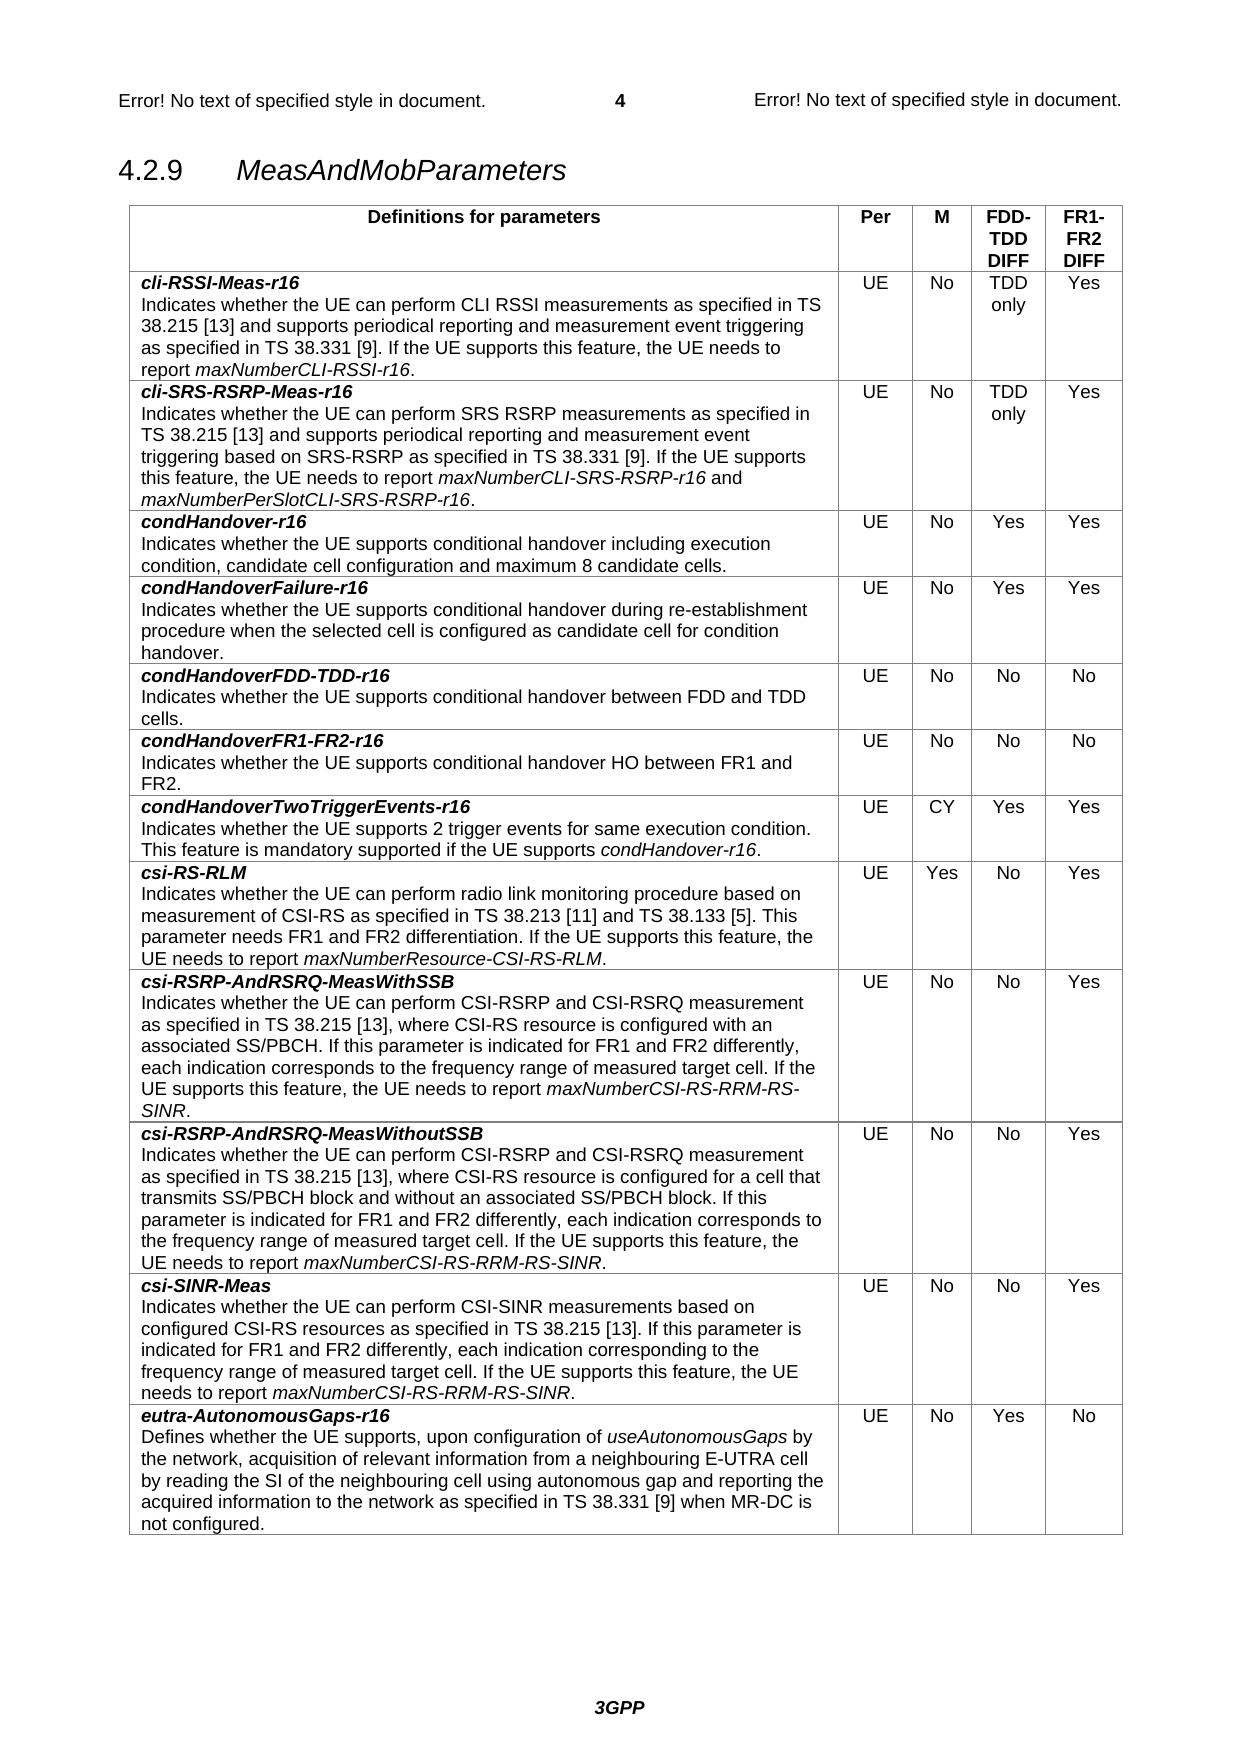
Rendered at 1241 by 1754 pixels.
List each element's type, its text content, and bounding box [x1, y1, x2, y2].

table_cell No [913, 664, 971, 729]
table_cell No [972, 862, 1045, 969]
table_cell cli-RSSI-Meas-r16 Indicates whether the UE can perform CLI RSSI measurements as specified in TS 38.215 [13] and supports periodical reporting and measurement event triggering as specified in TS 38.331 [9]. If the UE supports this feature, the UE needs to report maxNumberCLI-RSSI-r16. [130, 272, 838, 380]
table_cell UE [839, 272, 912, 380]
table_cell UE [839, 796, 912, 861]
table_cell UE [839, 730, 912, 795]
table_cell UE [839, 577, 912, 663]
table_header FDD-TDD DIFF [972, 206, 1045, 271]
subtitle 4.2.9 MeasAndMobParameters [118, 153, 1122, 187]
table_cell Yes [972, 796, 1045, 861]
table_cell No [913, 577, 971, 663]
table_cell csi-SINR-Meas Indicates whether the UE can perform CSI-SINR measurements based on configured CSI-RS resources as specified in TS 38.215 [13]. If this parameter is indicated for FR1 and FR2 differently, each indication corresponding to the frequency range of measured target cell. If the UE supports this feature, the UE needs to report maxNumberCSI-RS-RRM-RS-SINR. [130, 1274, 838, 1404]
table_cell No [913, 1405, 971, 1534]
table_cell condHandoverTwoTriggerEvents-r16 Indicates whether the UE supports 2 trigger events for same execution condition. This feature is mandatory supported if the UE supports condHandover-r16. [130, 796, 838, 861]
table_cell CY [913, 796, 971, 861]
table_cell Yes [1046, 970, 1122, 1121]
table_cell No [913, 511, 971, 576]
table_cell No [972, 730, 1045, 795]
table_cell No [913, 272, 971, 380]
table_cell Yes [1046, 1274, 1122, 1404]
table_cell csi-RS-RLM Indicates whether the UE can perform radio link monitoring procedure based on measurement of CSI-RS as specified in TS 38.213 [11] and TS 38.133 [5]. This parameter needs FR1 and FR2 differentiation. If the UE supports this feature, the UE needs to report maxNumberResource-CSI-RS-RLM. [130, 862, 838, 969]
table_cell No [1046, 730, 1122, 795]
table_cell No [972, 664, 1045, 729]
table_cell UE [839, 511, 912, 576]
table_cell No [913, 381, 971, 510]
table_cell csi-RSRP-AndRSRQ-MeasWithoutSSB Indicates whether the UE can perform CSI-RSRP and CSI-RSRQ measurement as specified in TS 38.215 [13], where CSI-RS resource is configured for a cell that transmits SS/PBCH block and without an associated SS/PBCH block. If this parameter is indicated for FR1 and FR2 differently, each indication corresponds to the frequency range of measured target cell. If the UE supports this feature, the UE needs to report maxNumberCSI-RS-RRM-RS-SINR. [130, 1123, 838, 1273]
table_cell Yes [972, 1405, 1045, 1534]
table_cell No [1046, 1405, 1122, 1534]
table_cell UE [839, 381, 912, 510]
table_cell Yes [972, 511, 1045, 576]
table_cell No [913, 730, 971, 795]
table_cell No [913, 1274, 971, 1404]
table_cell UE [839, 664, 912, 729]
table_cell No [913, 970, 971, 1121]
table_header FR1-FR2 DIFF [1046, 206, 1122, 271]
table_cell Yes [1046, 1123, 1122, 1273]
table_cell No [972, 970, 1045, 1121]
table_cell No [1046, 664, 1122, 729]
table_cell UE [839, 1123, 912, 1273]
table_cell Yes [1046, 577, 1122, 663]
table_cell Yes [913, 862, 971, 969]
table_cell eutra-AutonomousGaps-r16 Defines whether the UE supports, upon configuration of useAutonomousGaps by the network, acquisition of relevant information from a neighbouring E-UTRA cell by reading the SI of the neighbouring cell using autonomous gap and reporting the acquired information to the network as specified in TS 38.331 [9] when MR-DC is not configured. [130, 1405, 838, 1534]
table_header Definitions for parameters [130, 206, 838, 271]
table_cell UE [839, 1274, 912, 1404]
table_cell UE [839, 862, 912, 969]
table_cell condHandoverFDD-TDD-r16 Indicates whether the UE supports conditional handover between FDD and TDD cells. [130, 664, 838, 729]
table_cell No [972, 1123, 1045, 1273]
table_cell UE [839, 1405, 912, 1534]
table_cell Yes [972, 577, 1045, 663]
table_cell condHandover-r16 Indicates whether the UE supports conditional handover including execution condition, candidate cell configuration and maximum 8 candidate cells. [130, 511, 838, 576]
table_cell Yes [1046, 862, 1122, 969]
table_cell No [913, 1123, 971, 1273]
table_cell Yes [1046, 381, 1122, 510]
table_cell UE [839, 970, 912, 1121]
table_header Per [839, 206, 912, 271]
table_cell TDD only [972, 272, 1045, 380]
table_header M [913, 206, 971, 271]
table_cell Yes [1046, 272, 1122, 380]
table_cell condHandoverFailure-r16 Indicates whether the UE supports conditional handover during re-establishment procedure when the selected cell is configured as candidate cell for condition handover. [130, 577, 838, 663]
table_cell Yes [1046, 511, 1122, 576]
table_cell cli-SRS-RSRP-Meas-r16 Indicates whether the UE can perform SRS RSRP measurements as specified in TS 38.215 [13] and supports periodical reporting and measurement event triggering based on SRS-RSRP as specified in TS 38.331 [9]. If the UE supports this feature, the UE needs to report maxNumberCLI-SRS-RSRP-r16 and maxNumberPerSlotCLI-SRS-RSRP-r16. [130, 381, 838, 510]
table_cell No [972, 1274, 1045, 1404]
table_cell TDD only [972, 381, 1045, 510]
table_cell csi-RSRP-AndRSRQ-MeasWithSSB Indicates whether the UE can perform CSI-RSRP and CSI-RSRQ measurement as specified in TS 38.215 [13], where CSI-RS resource is configured with an associated SS/PBCH. If this parameter is indicated for FR1 and FR2 differently, each indication corresponds to the frequency range of measured target cell. If the UE supports this feature, the UE needs to report maxNumberCSI-RS-RRM-RS-SINR. [130, 970, 838, 1121]
table_cell condHandoverFR1-FR2-r16 Indicates whether the UE supports conditional handover HO between FR1 and FR2. [130, 730, 838, 795]
table_cell Yes [1046, 796, 1122, 861]
